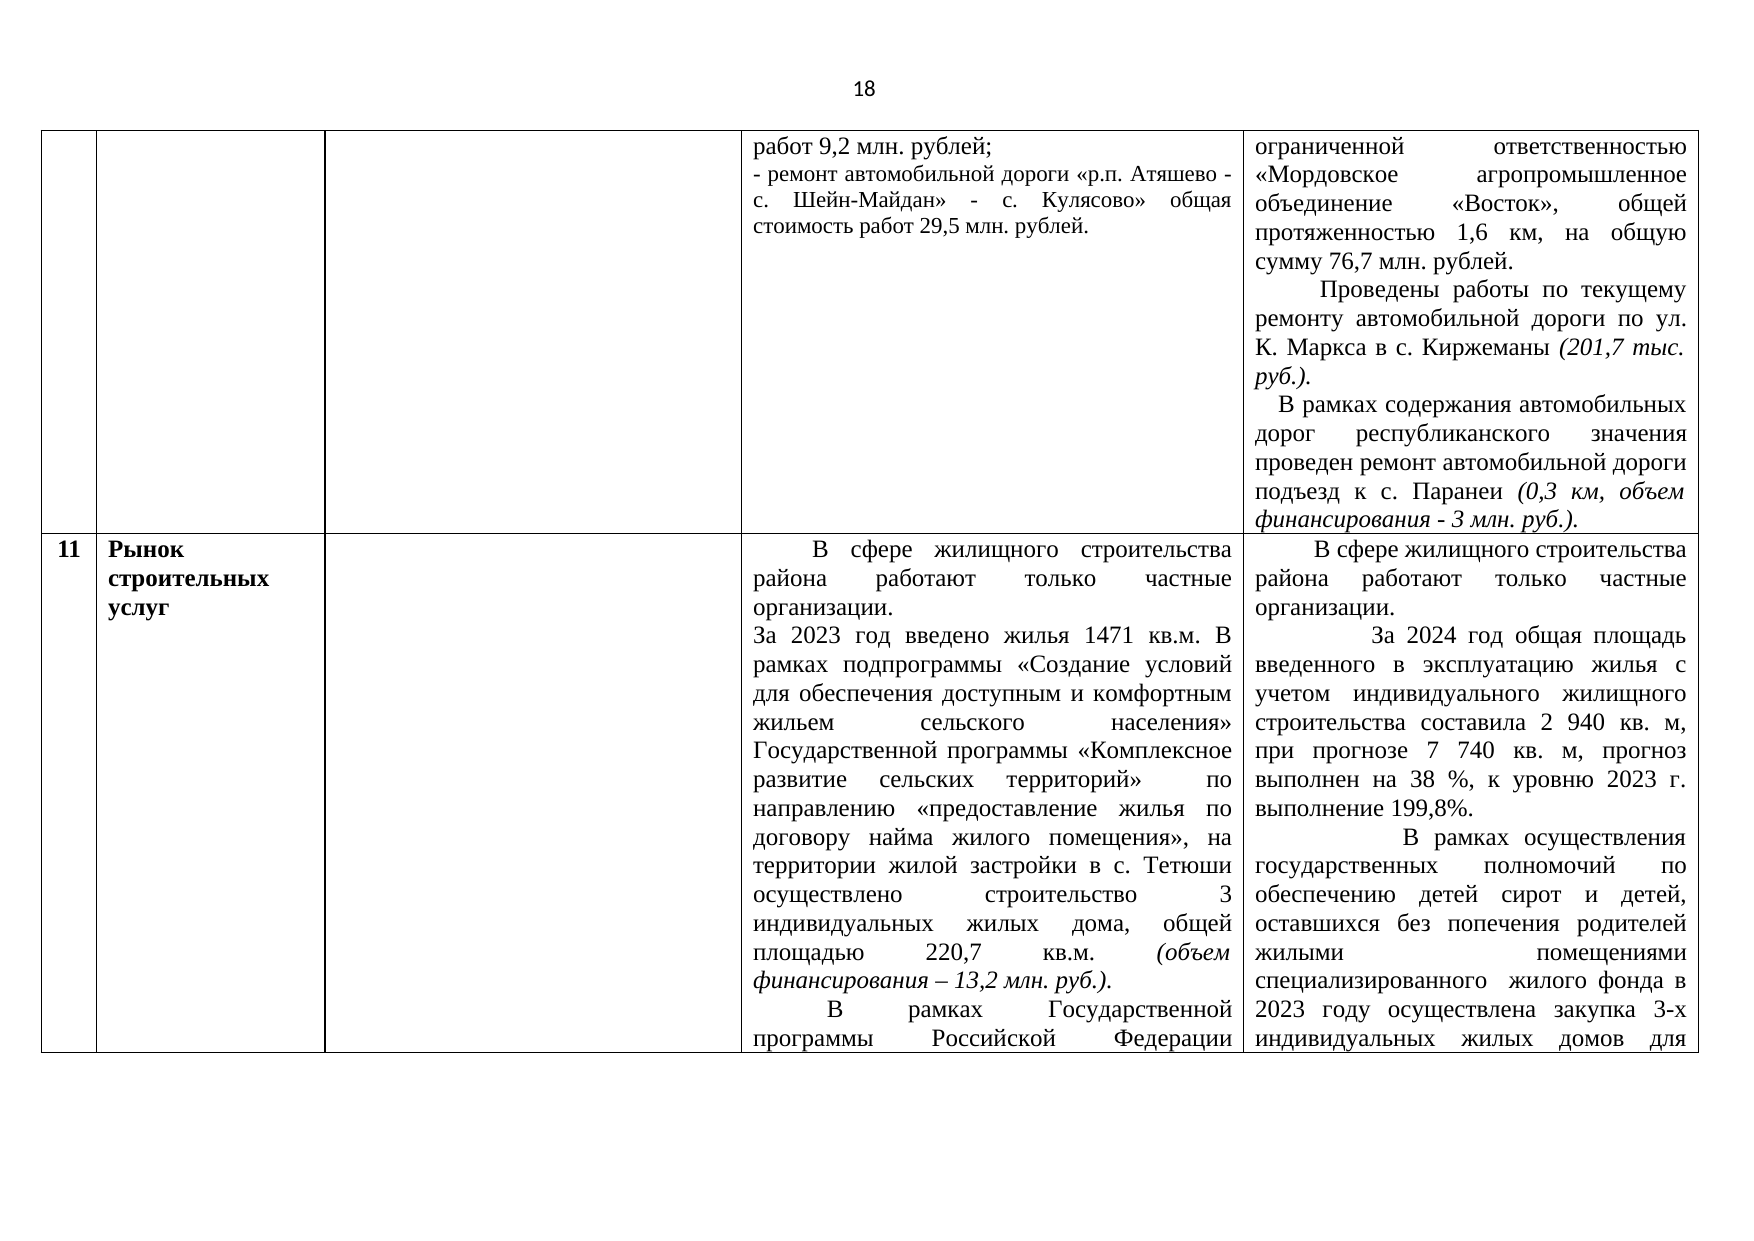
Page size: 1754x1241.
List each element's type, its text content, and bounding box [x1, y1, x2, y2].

table_cell 11 [42, 534, 96, 1052]
table_cell [326, 534, 741, 1052]
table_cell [1244, 534, 1698, 1052]
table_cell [326, 131, 741, 533]
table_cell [97, 131, 324, 533]
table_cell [742, 534, 1243, 1052]
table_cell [97, 534, 324, 1052]
table_cell 10 [42, 131, 96, 533]
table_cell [1244, 131, 1698, 533]
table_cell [742, 131, 1243, 533]
